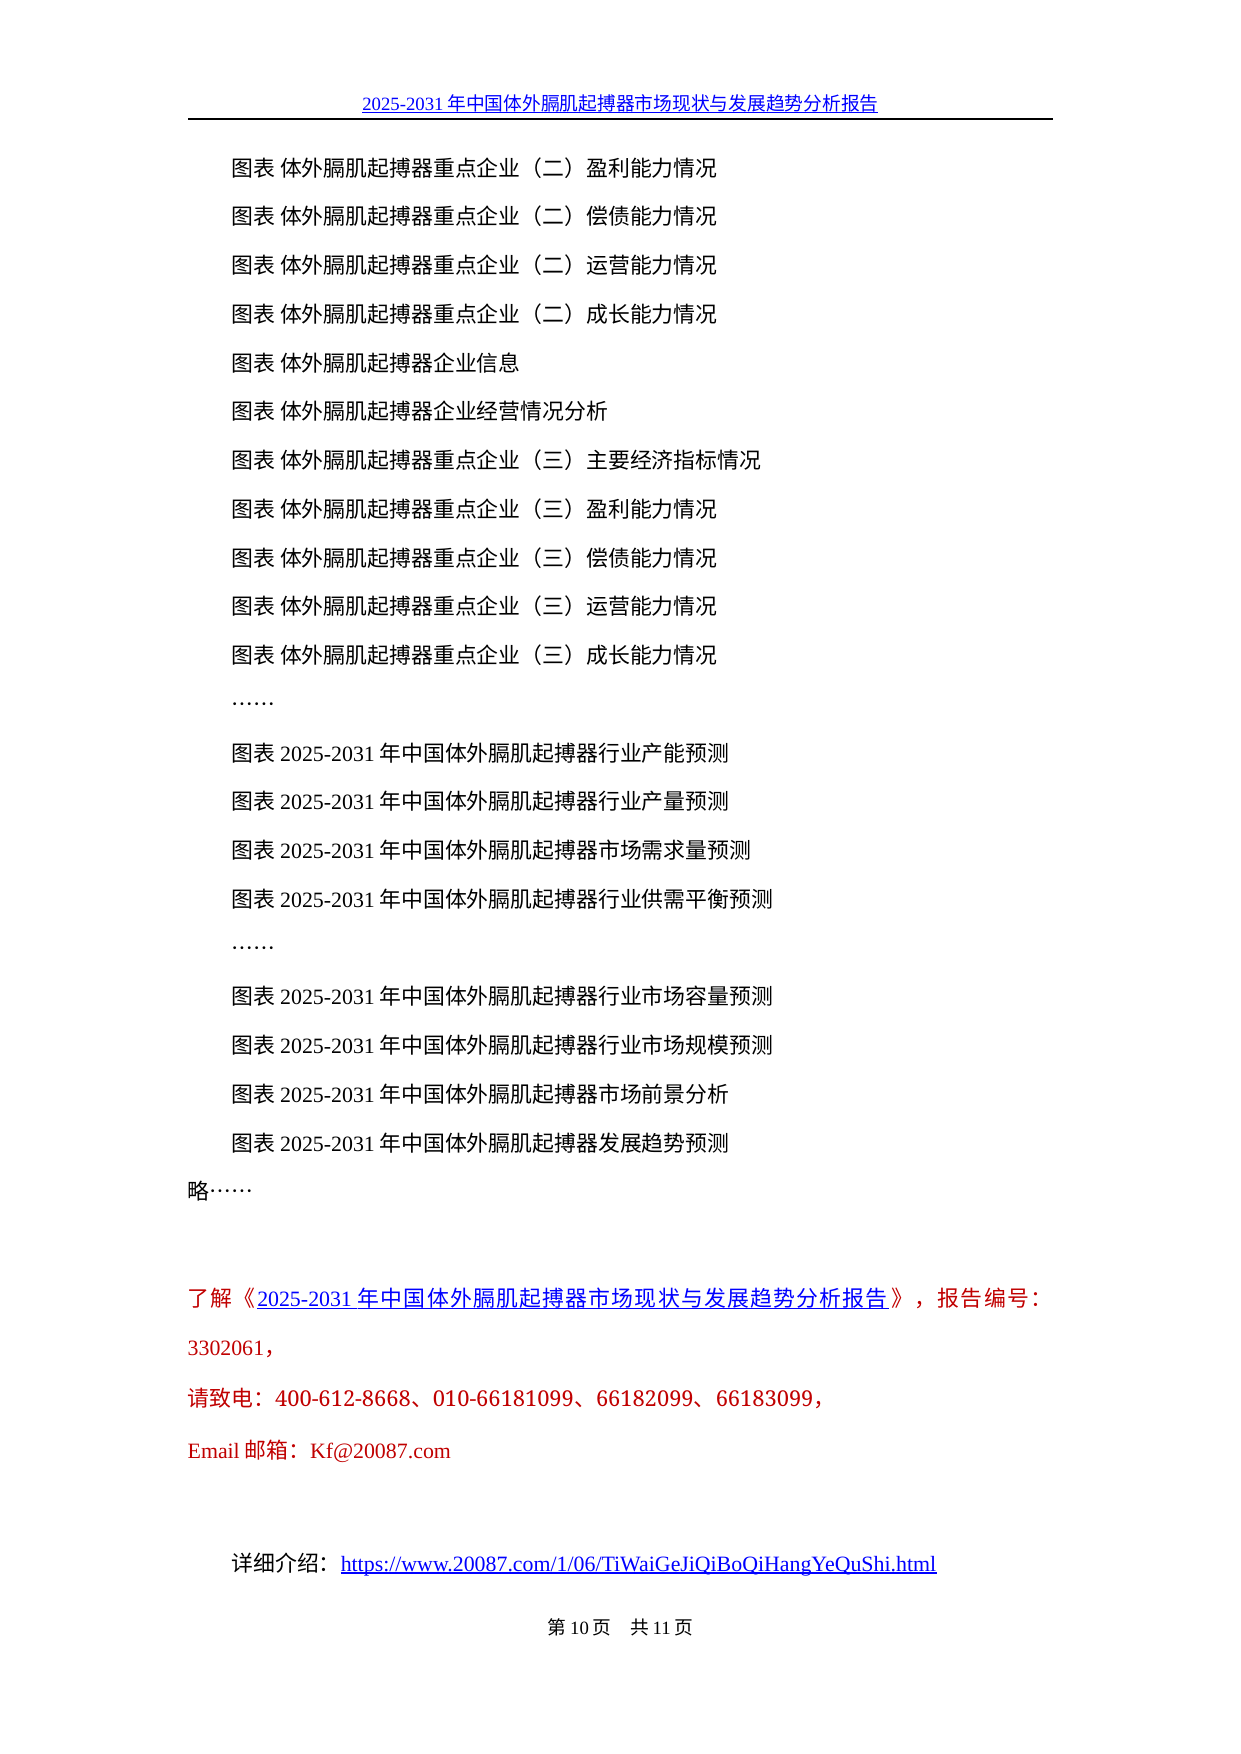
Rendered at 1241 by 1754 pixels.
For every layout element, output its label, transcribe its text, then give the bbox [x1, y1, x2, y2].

text 了解《2025-2031年中国体外膈肌起搏器市场现状与发展趋势分析报告》，报告编号：3302061， [187, 1280, 1053, 1362]
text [187, 150, 1053, 1206]
text 详细介绍：https://www.20087.com/1/06/TiWaiGeJiQiBoQiHangYeQuShi.html [187, 1545, 1053, 1578]
text 请致电：400-612-8668、010-66181099、66182099、66183099， [187, 1381, 1053, 1413]
text Email邮箱：Kf@20087.com [187, 1432, 1053, 1465]
